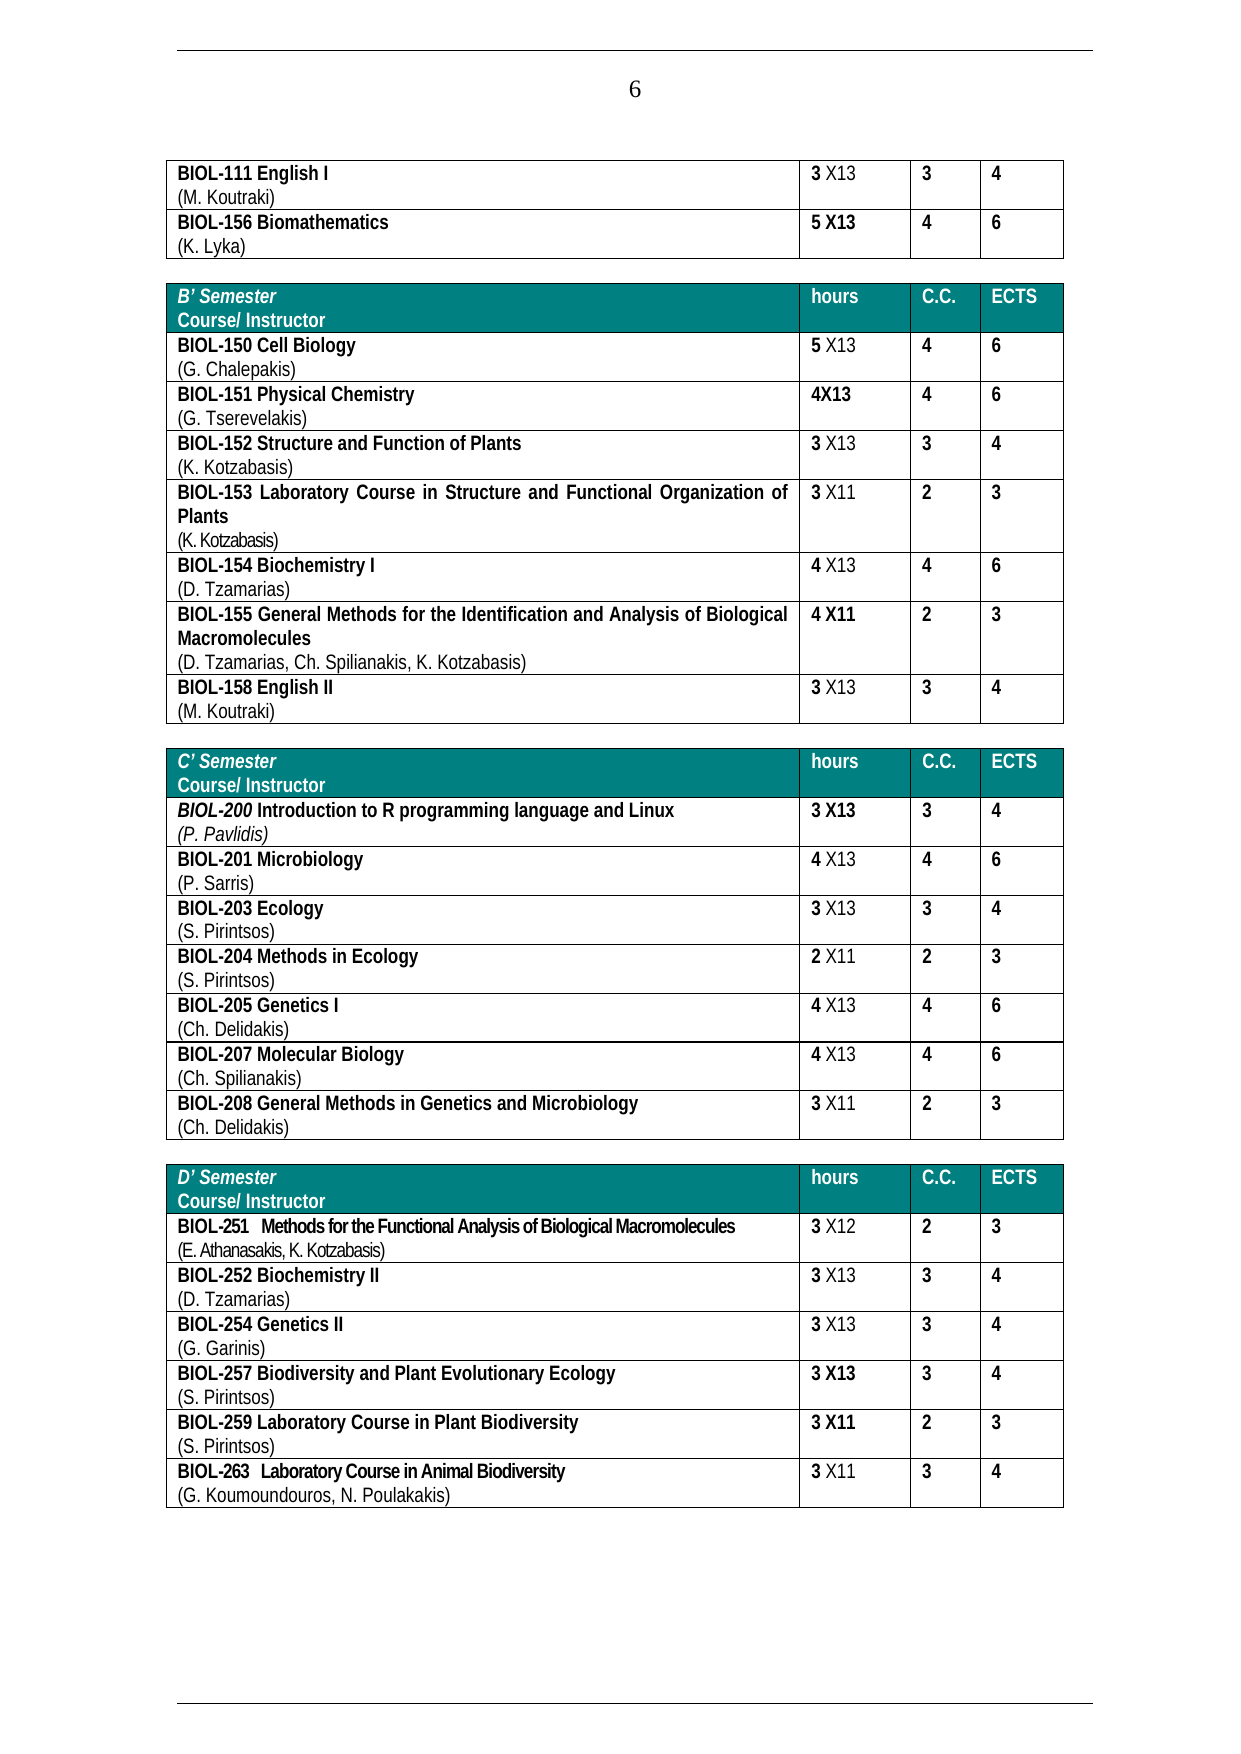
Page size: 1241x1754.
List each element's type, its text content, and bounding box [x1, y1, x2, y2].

table_cell BIOL-208 General Methods in Genetics and Microbiology (Ch. Delidakis) [167, 1091, 799, 1139]
table_cell 4Χ13 [800, 382, 910, 430]
table_cell BIOL-257 Biodiversity and Plant Evolutionary Ecology (S. Pirintsos) [167, 1361, 799, 1409]
table_cell 4 [981, 1263, 1063, 1311]
table_cell 3 Χ13 [800, 798, 910, 846]
table_cell 6 [981, 994, 1063, 1041]
table_cell 3 [911, 1459, 980, 1507]
table_cell 3 Χ13 [800, 431, 910, 479]
table_header ECTS [981, 1165, 1063, 1213]
table_cell BIOL-263 Laboratory Course in Animal Biodiversity (G. Koumoundouros, N. Poulakakis) [167, 1459, 799, 1507]
table_cell 3 [981, 602, 1063, 674]
table_cell 3 Χ13 [800, 1361, 910, 1409]
table_cell 3 [911, 1361, 980, 1409]
table_cell 4 [981, 161, 1063, 209]
table_header ECTS [981, 749, 1063, 797]
table_cell 2 [911, 1214, 980, 1262]
table_cell 4 [981, 1312, 1063, 1360]
table_cell BIOL-203 Ecology (S. Pirintsos) [167, 896, 799, 943]
table_cell 2 [911, 1091, 980, 1139]
table_cell 3 Χ12 [800, 1214, 910, 1262]
table_cell BIOL-154 Biochemistry I (D. Tzamarias) [167, 553, 799, 601]
table_header C’ Semester Course/ Instructor [167, 749, 799, 797]
table_cell 3 [981, 480, 1063, 552]
table_cell 2 [911, 1410, 980, 1458]
table_header hours [800, 749, 910, 797]
table_cell 2 [911, 602, 980, 674]
table_cell 2 [911, 480, 980, 552]
table_cell 3 [911, 1312, 980, 1360]
table_cell 4 [911, 847, 980, 894]
table_cell BIOL-201 Microbiology (P. Sarris) [167, 847, 799, 894]
table_cell 3 [981, 1091, 1063, 1139]
table_cell 3 [911, 431, 980, 479]
table_cell 6 [981, 1043, 1063, 1090]
table_cell 6 [981, 210, 1063, 258]
table_cell BIOL-251 Methods for the Functional Analysis of Biological Macromolecules (E. Athanasakis, K. Kotzabasis) [167, 1214, 799, 1262]
table_cell 4 [911, 210, 980, 258]
table_header hours [800, 284, 910, 332]
table_cell 3 Χ11 [800, 1091, 910, 1139]
table_cell BIOL-207 Molecular Biology (Ch. Spilianakis) [167, 1043, 799, 1090]
table_cell 4 [981, 675, 1063, 723]
table_cell 3 [981, 1214, 1063, 1262]
table_cell 3 Χ13 [800, 1263, 910, 1311]
table_cell 6 [981, 333, 1063, 381]
table_header C.C. [911, 284, 980, 332]
table_cell BIOL-259 Laboratory Course in Plant Biodiversity (S. Pirintsos) [167, 1410, 799, 1458]
table_header B’ Semester Course/ Instructor [167, 284, 799, 332]
table_cell 6 [981, 382, 1063, 430]
table_cell BIOL-252 Biochemistry II (D. Tzamarias) [167, 1263, 799, 1311]
table_cell BIOL-152 Structure and Function of Plants (K. Kotzabasis) [167, 431, 799, 479]
table_cell BIOL-150 Cell Biology (G. Chalepakis) [167, 333, 799, 381]
table_cell BIOL-151 Physical Chemistry (G. Tserevelakis) [167, 382, 799, 430]
table_cell 3 Χ13 [800, 161, 910, 209]
table_cell 3 Χ13 [800, 1312, 910, 1360]
table_cell 6 [981, 553, 1063, 601]
table_header hours [800, 1165, 910, 1213]
table_cell BIOL-111 English I (M. Koutraki) [167, 161, 799, 209]
table_cell 3 Χ11 [800, 1459, 910, 1507]
table_cell 4 [981, 1361, 1063, 1409]
table_cell BIOL-156 Biomathematics (K. Lyka) [167, 210, 799, 258]
table_cell BIOL-200 Introduction to R programming language and Linux (P. Pavlidis) [167, 798, 799, 846]
table_cell 4 [981, 1459, 1063, 1507]
table_cell 4 [911, 333, 980, 381]
table_cell 3 [911, 896, 980, 943]
table_cell 3 Χ11 [800, 480, 910, 552]
table_header ECTS [981, 284, 1063, 332]
table_cell 2 [911, 945, 980, 992]
table_cell 3 [911, 1263, 980, 1311]
table_cell 6 [981, 847, 1063, 894]
table_header C.C. [911, 1165, 980, 1213]
table_cell BIOL-158 English II (M. Koutraki) [167, 675, 799, 723]
table_cell 5 Χ13 [800, 333, 910, 381]
table_cell 3 Χ13 [800, 896, 910, 943]
table_cell 2 Χ11 [800, 945, 910, 992]
table_cell 3 [911, 161, 980, 209]
table_cell 4 [911, 382, 980, 430]
table_cell BIOL-204 Methods in Ecology (S. Pirintsos) [167, 945, 799, 992]
table_cell 3 [911, 675, 980, 723]
table_cell 4 Χ11 [800, 602, 910, 674]
table_cell 4 [981, 896, 1063, 943]
table_cell 4 Χ13 [800, 994, 910, 1041]
table_cell 3 Χ11 [800, 1410, 910, 1458]
table_cell 5 Χ13 [800, 210, 910, 258]
table_cell 4 Χ13 [800, 1043, 910, 1090]
table_header C.C. [911, 749, 980, 797]
table_cell 3 [911, 798, 980, 846]
table_cell 4 [981, 431, 1063, 479]
table_cell 3 [981, 945, 1063, 992]
table_cell BIOL-205 Genetics I (Ch. Delidakis) [167, 994, 799, 1041]
table_cell 4 Χ13 [800, 553, 910, 601]
table_cell 4 Χ13 [800, 847, 910, 894]
table_cell 3 Χ13 [800, 675, 910, 723]
table_header D’ Semester Course/ Instructor [167, 1165, 799, 1213]
table_cell 4 [911, 1043, 980, 1090]
table_cell BIOL-254 Genetics II (G. Garinis) [167, 1312, 799, 1360]
table_cell 4 [911, 553, 980, 601]
table_cell BIOL-155 General Methods for the Identification and Analysis of Biological Macromolecules (D. Tzamarias, Ch. Spilianakis, K. Kotzabasis) [167, 602, 799, 674]
table_cell 4 [981, 798, 1063, 846]
table_cell BIOL-153 Laboratory Course in Structure and Functional Organization of Plants (K. Kotzabasis) [167, 480, 799, 552]
table_cell 3 [981, 1410, 1063, 1458]
table_cell 4 [911, 994, 980, 1041]
